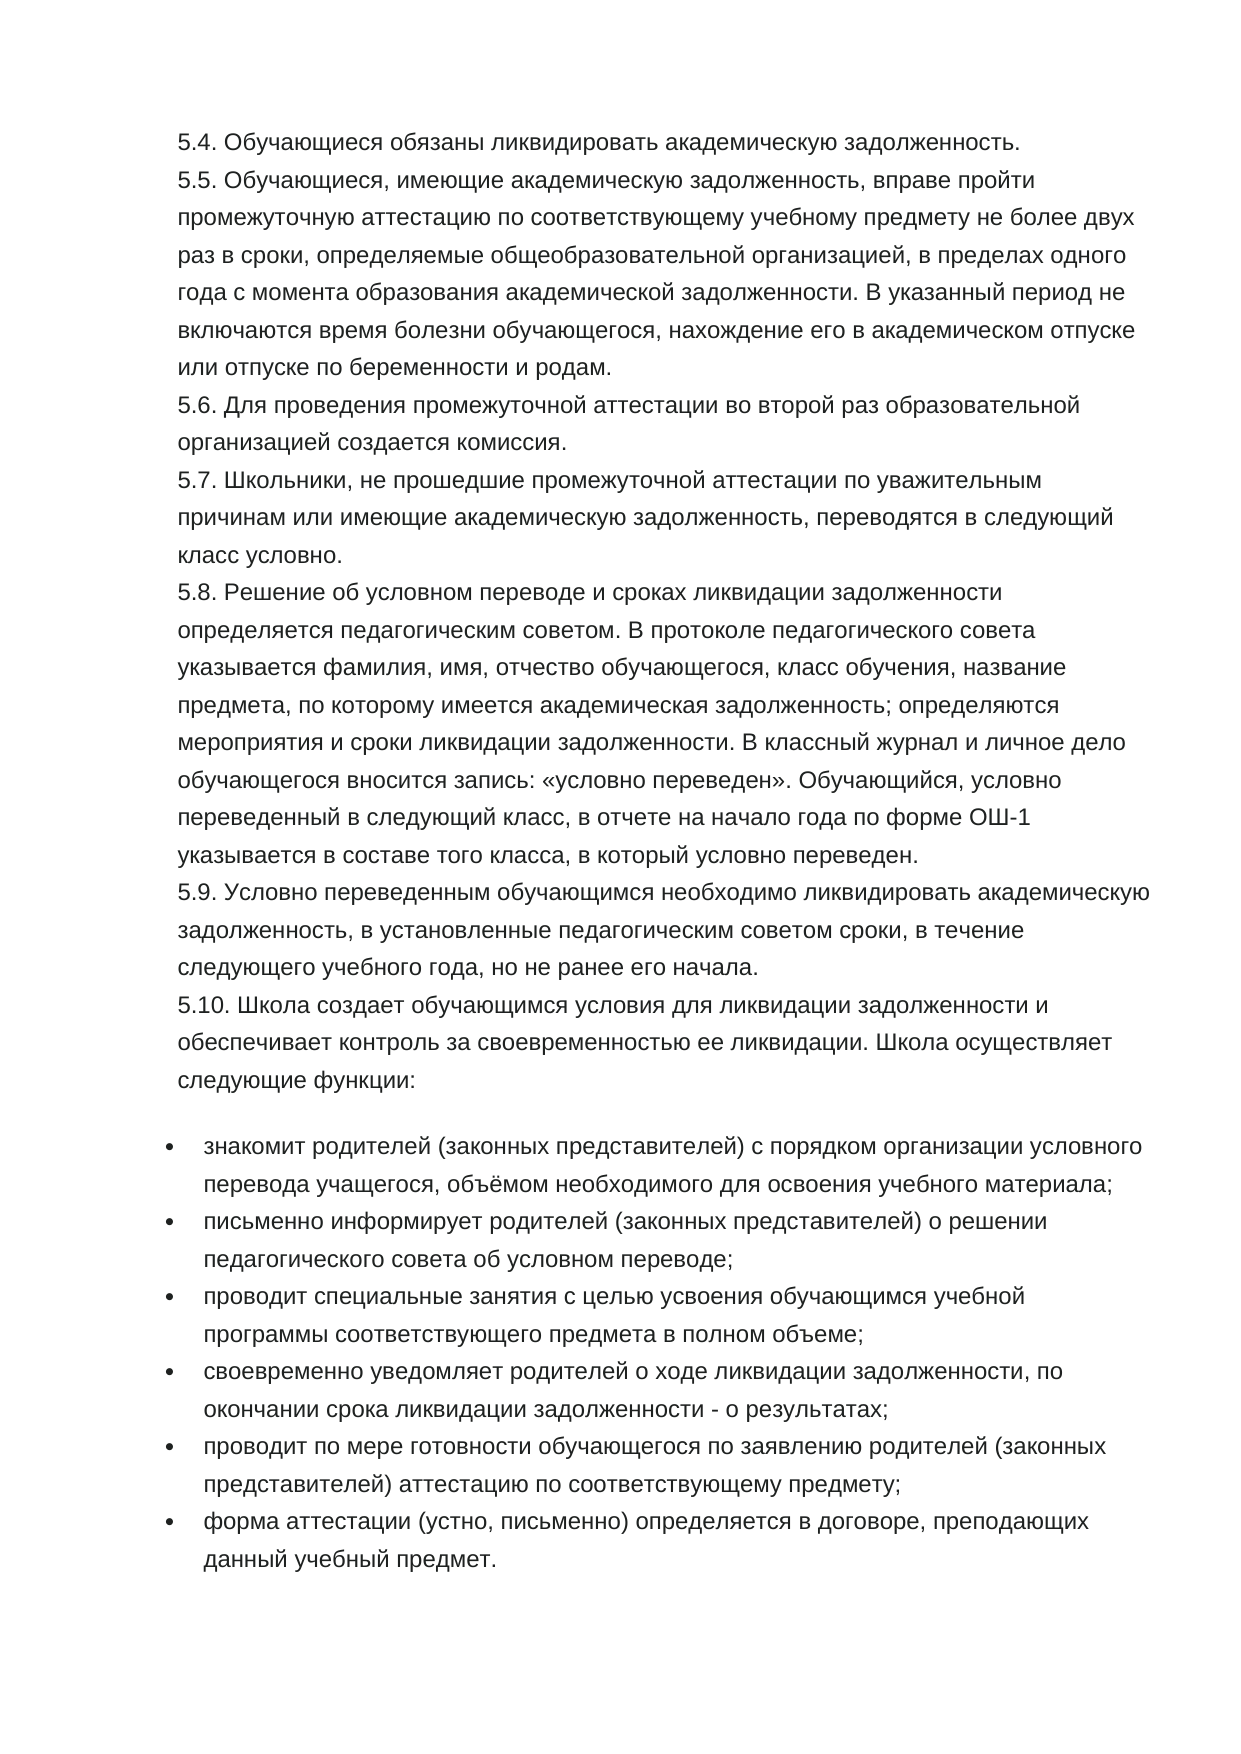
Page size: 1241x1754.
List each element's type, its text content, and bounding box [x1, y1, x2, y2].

list письменно информирует родителей (законных представителей) о решении педагогического совета об условном переводе; [166, 1197, 1152, 1272]
list проводит специальные занятия с целью усвоения обучающимся учебной программы соответствующего предмета в полном объеме; [166, 1272, 1152, 1347]
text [177, 118, 1152, 1093]
list проводит по мере готовности обучающегося по заявлению родителей (законных представителей) аттестацию по соответствующему предмету; [166, 1422, 1152, 1497]
list форма аттестации (устно, письменно) определяется в договоре, преподающих данный учебный предмет. [166, 1497, 1152, 1572]
list своевременно уведомляет родителей о ходе ликвидации задолженности, по окончании срока ликвидации задолженности - о результатах; [166, 1347, 1152, 1422]
list знакомит родителей (законных представителей) с порядком организации условного перевода учащегося, объёмом необходимого для освоения учебного материала; [166, 1122, 1152, 1197]
